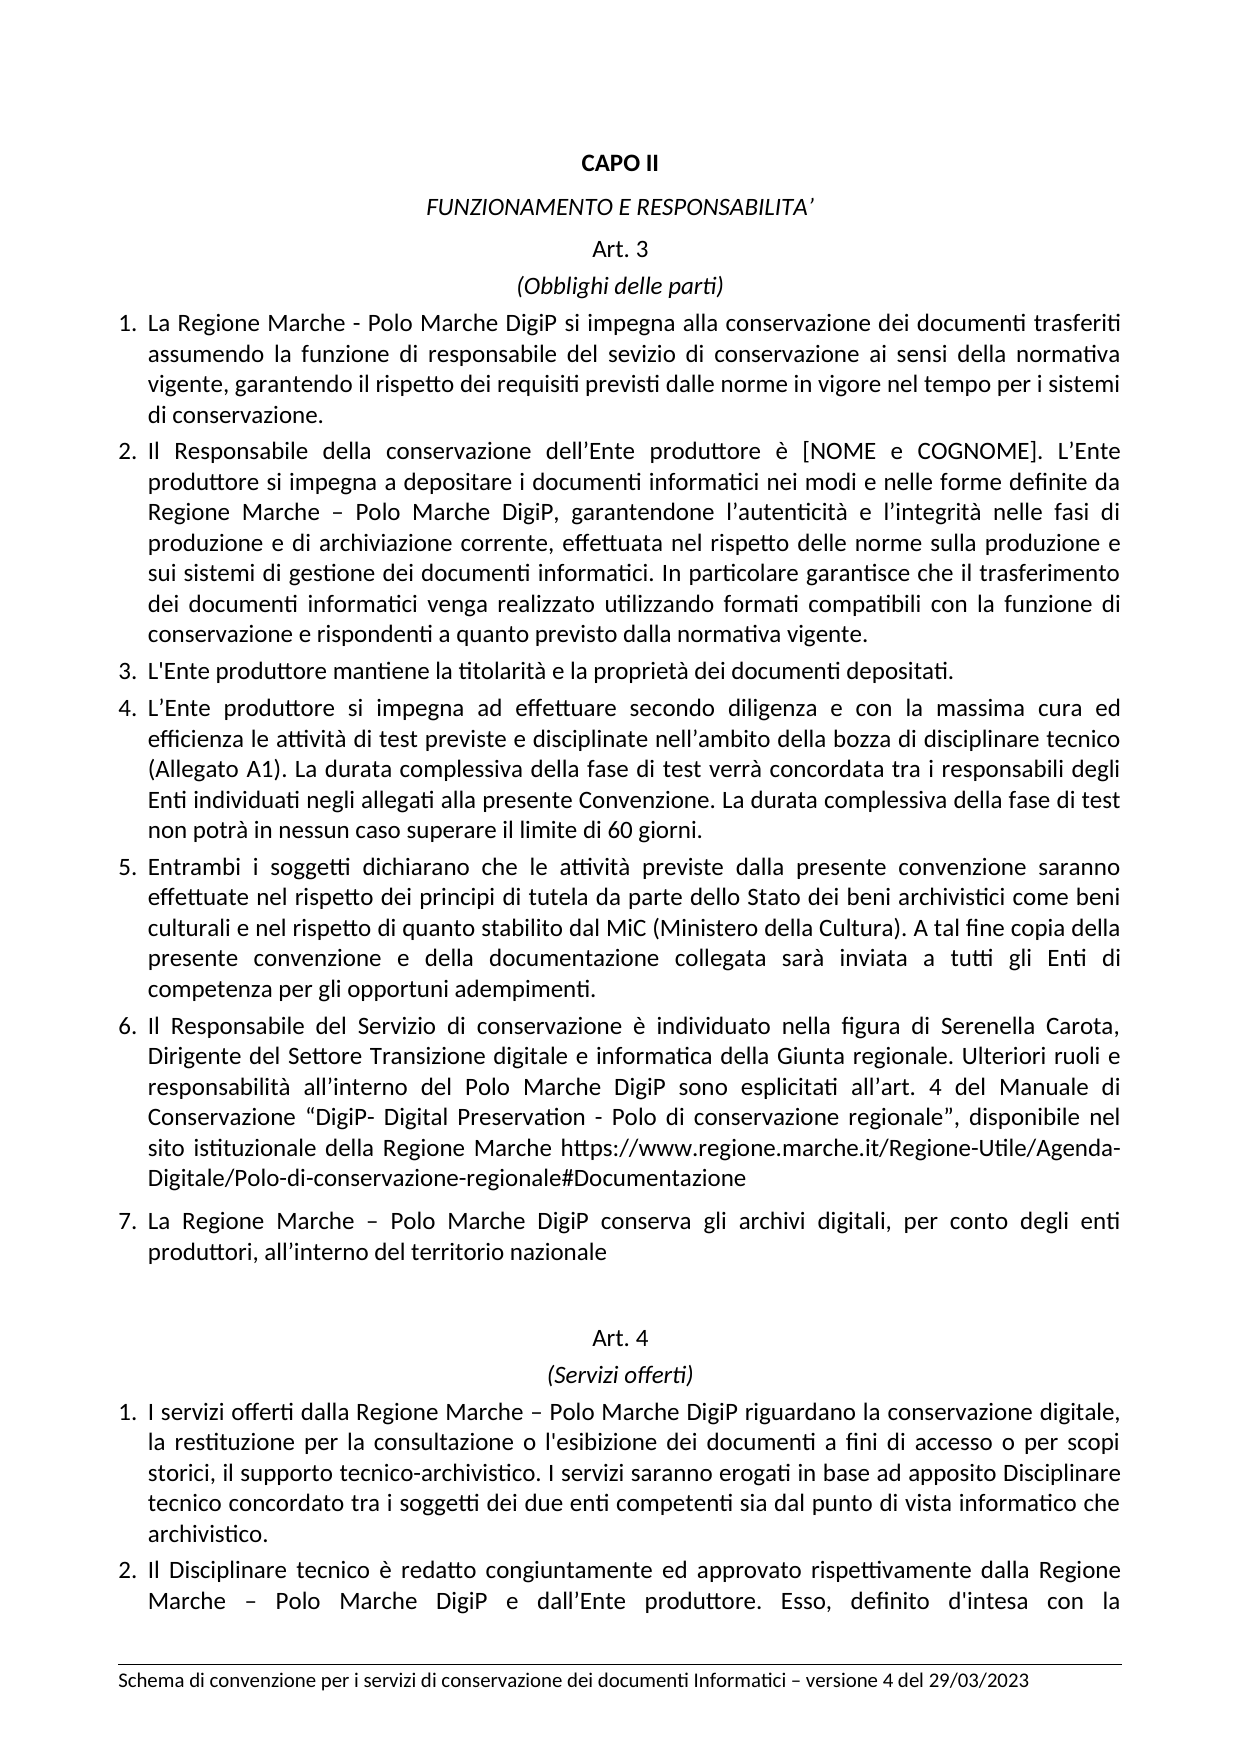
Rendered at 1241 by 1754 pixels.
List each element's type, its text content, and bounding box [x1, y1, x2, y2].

text CAPO II [118, 148, 1122, 178]
list La Regione Marche – Polo Marche DigiP conserva gli archivi digitali, per conto degli enti produttori, all’interno del territorio nazionale [118, 1206, 1122, 1267]
text (Obblighi delle parti) [118, 270, 1122, 301]
text Art. 3 [118, 234, 1122, 264]
text FUNZIONAMENTO E RESPONSABILITA’ [118, 191, 1122, 221]
text (Servizi offerti) [118, 1359, 1122, 1389]
list Il Responsabile della conservazione dell’Ente produttore è [NOME e COGNOME]. L’Ente produttore si impegna a depositare i documenti informatici nei modi e nelle forme definite da Regione Marche – Polo Marche DigiP, garantendone l’autenticità e l’integrità nelle fasi di produzione e di archiviazione corrente, effettuata nel rispetto delle norme sulla produzione e sui sistemi di gestione dei documenti informatici. In particolare garantisce che il trasferimento dei documenti informatici venga realizzato utilizzando formati compatibili con la funzione di conservazione e rispondenti a quanto previsto dalla normativa vigente. [118, 436, 1122, 649]
list I servizi offerti dalla Regione Marche – Polo Marche DigiP riguardano la conservazione digitale, la restituzione per la consultazione o l'esibizione dei documenti a fini di accesso o per scopi storici, il supporto tecnico-archivistico. I servizi saranno erogati in base ad apposito Disciplinare tecnico concordato tra i soggetti dei due enti competenti sia dal punto di vista informatico che archivistico. [118, 1396, 1122, 1548]
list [118, 1554, 1122, 1616]
list Il Responsabile del Servizio di conservazione è individuato nella figura di Serenella Carota, Dirigente del Settore Transizione digitale e informatica della Giunta regionale. Ulteriori ruoli e responsabilità all’interno del Polo Marche DigiP sono esplicitati all’art. 4 del Manuale di Conservazione “DigiP- Digital Preservation - Polo di conservazione regionale”, disponibile nel sito istituzionale della Regione Marche https://www.regione.marche.it/Regione-Utile/Agenda-Digitale/Polo-di-conservazione-regionale#Documentazione [118, 1010, 1122, 1193]
list Entrambi i soggetti dichiarano che le attività previste dalla presente convenzione saranno effettuate nel rispetto dei principi di tutela da parte dello Stato dei beni archivistici come beni culturali e nel rispetto di quanto stabilito dal MiC (Ministero della Cultura). A tal fine copia della presente convenzione e della documentazione collegata sarà inviata a tutti gli Enti di competenza per gli opportuni adempimenti. [118, 851, 1122, 1004]
list La Regione Marche - Polo Marche DigiP si impegna alla conservazione dei documenti trasferiti assumendo la funzione di responsabile del sevizio di conservazione ai sensi della normativa vigente, garantendo il rispetto dei requisiti previsti dalle norme in vigore nel tempo per i sistemi di conservazione. [118, 307, 1122, 429]
list L'Ente produttore mantiene la titolarità e la proprietà dei documenti depositati. [118, 655, 1122, 686]
text Art. 4 [118, 1322, 1122, 1353]
list L’Ente produttore si impegna ad effettuare secondo diligenza e con la massima cura ed efficienza le attività di test previste e disciplinate nell’ambito della bozza di disciplinare tecnico (Allegato A1). La durata complessiva della fase di test verrà concordata tra i responsabili degli Enti individuati negli allegati alla presente Convenzione. La durata complessiva della fase di test non potrà in nessun caso superare il limite di 60 giorni. [118, 692, 1122, 845]
